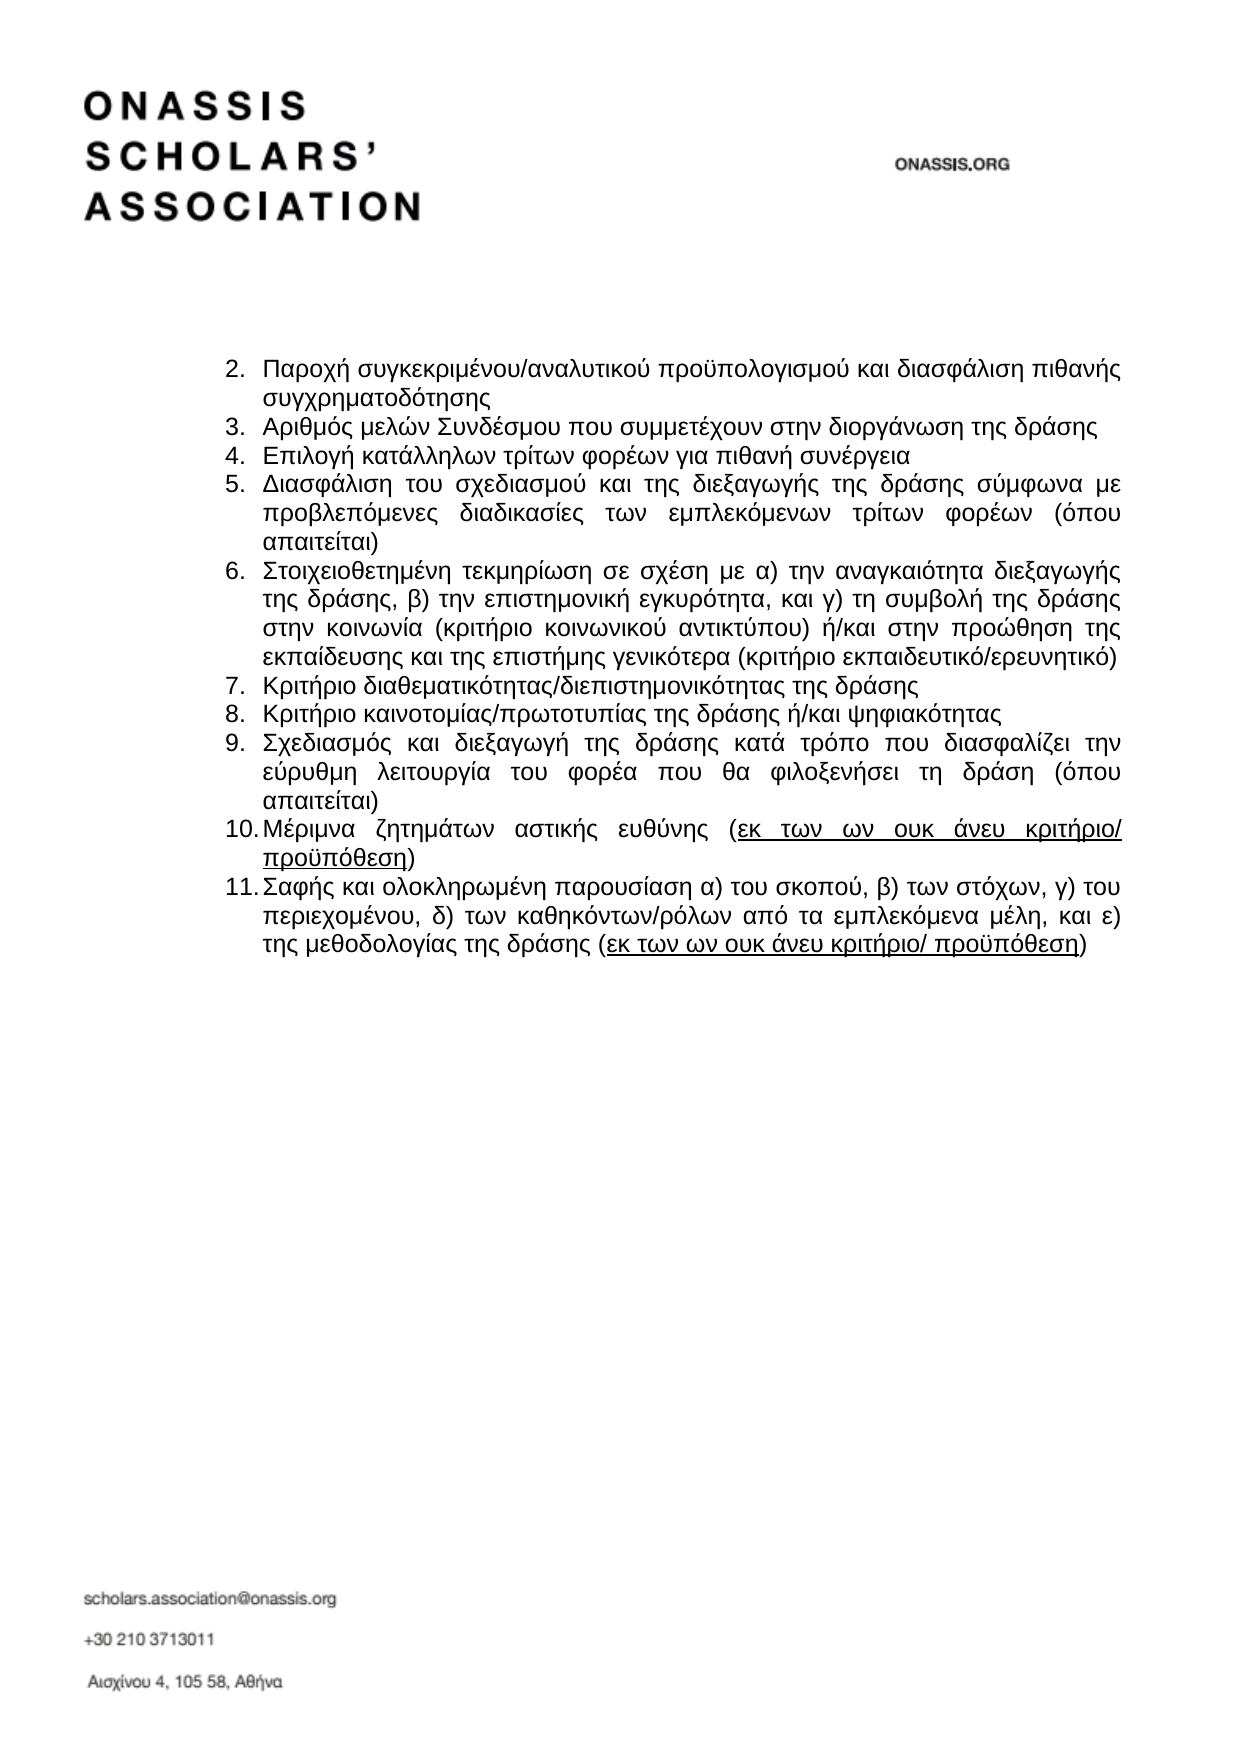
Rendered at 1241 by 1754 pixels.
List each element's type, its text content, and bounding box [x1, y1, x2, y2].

list Κριτήριο καινοτομίας/πρωτοτυπίας της δράσης ή/και ψηφιακότητας [225, 699, 1122, 728]
list Κριτήριο διαθεματικότητας/διεπιστημονικότητας της δράσης [225, 671, 1122, 699]
list Σχεδιασμός και διεξαγωγή της δράσης κατά τρόπο που διασφαλίζει την εύρυθμη λειτουργία του φορέα που θα φιλοξενήσει τη δράση (όπου απαιτείται) [225, 728, 1122, 814]
list Διασφάλιση του σχεδιασμού και της διεξαγωγής της δράσης σύμφωνα με προβλεπόμενες διαδικασίες των εμπλεκόμενων τρίτων φορέων (όπου απαιτείται) [225, 469, 1122, 556]
list Παροχή συγκεκριμένου/αναλυτικού προϋπολογισμού και διασφάλιση πιθανής συγχρηματοδότησης [225, 354, 1122, 412]
list Μέριμνα ζητημάτων αστικής ευθύνης (εκ των ων ουκ άνευ κριτήριο/ προϋπόθεση) [225, 814, 1122, 872]
list Σαφής και ολοκληρωμένη παρουσίαση α) του σκοπού, β) των στόχων, γ) του περιεχομένου, δ) των καθηκόντων/ρόλων από τα εμπλεκόμενα μέλη, και ε) της μεθοδολογίας της δράσης (εκ των ων ουκ άνευ κριτήριο/ προϋπόθεση) [225, 872, 1122, 958]
list Στοιχειοθετημένη τεκμηρίωση σε σχέση με α) την αναγκαιότητα διεξαγωγής της δράσης, β) την επιστημονική εγκυρότητα, και γ) τη συμβολή της δράσης στην κοινωνία (κριτήριο κοινωνικού αντικτύπου) ή/και στην προώθηση της εκπαίδευσης και της επιστήμης γενικότερα (κριτήριο εκπαιδευτικό/ερευνητικό) [225, 556, 1122, 671]
list Επιλογή κατάλληλων τρίτων φορέων για πιθανή συνέργεια [225, 441, 1122, 469]
list Αριθμός μελών Συνδέσμου που συμμετέχουν στην διοργάνωση της δράσης [225, 412, 1122, 441]
